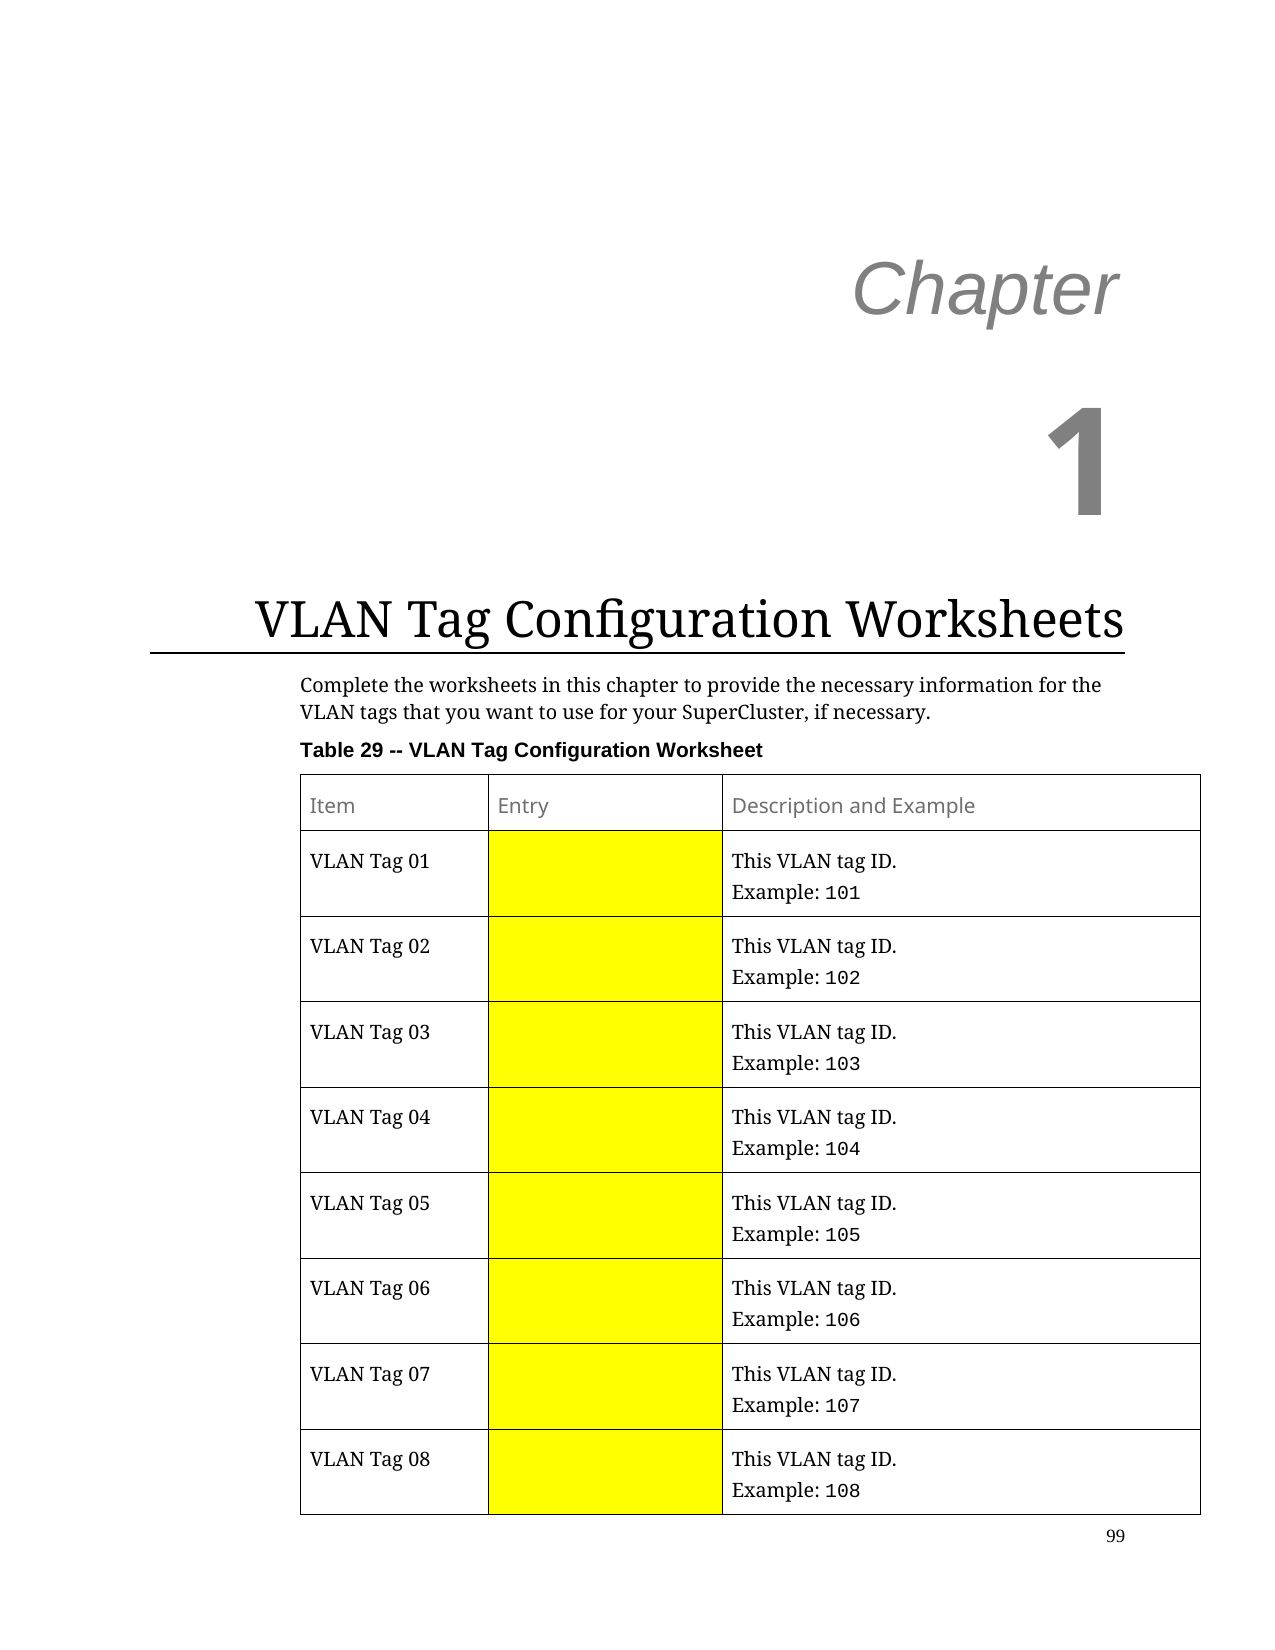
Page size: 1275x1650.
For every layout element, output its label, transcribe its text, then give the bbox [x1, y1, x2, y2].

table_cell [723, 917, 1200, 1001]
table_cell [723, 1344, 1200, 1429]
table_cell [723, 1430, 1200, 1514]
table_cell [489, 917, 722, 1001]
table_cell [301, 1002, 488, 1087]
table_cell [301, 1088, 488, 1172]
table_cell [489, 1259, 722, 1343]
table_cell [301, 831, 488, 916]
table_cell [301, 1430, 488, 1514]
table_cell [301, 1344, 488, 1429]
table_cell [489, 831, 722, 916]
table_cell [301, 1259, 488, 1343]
text Chapter [150, 244, 1125, 330]
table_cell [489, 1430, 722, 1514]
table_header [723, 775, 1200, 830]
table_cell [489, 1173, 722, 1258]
text Complete the worksheets in this chapter to provide the necessary information for the VLAN tags that you want to use for your SuperCluster, if necessary. [300, 671, 1125, 725]
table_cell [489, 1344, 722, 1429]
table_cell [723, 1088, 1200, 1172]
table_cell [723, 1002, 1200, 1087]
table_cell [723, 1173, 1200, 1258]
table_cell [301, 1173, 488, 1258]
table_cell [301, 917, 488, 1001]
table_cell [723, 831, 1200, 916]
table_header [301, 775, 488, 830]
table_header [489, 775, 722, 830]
subtitle VLAN Tag Configuration Worksheets [150, 584, 1125, 652]
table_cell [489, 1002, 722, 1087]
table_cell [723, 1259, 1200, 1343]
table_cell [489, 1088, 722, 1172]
text 13 [150, 355, 1125, 559]
